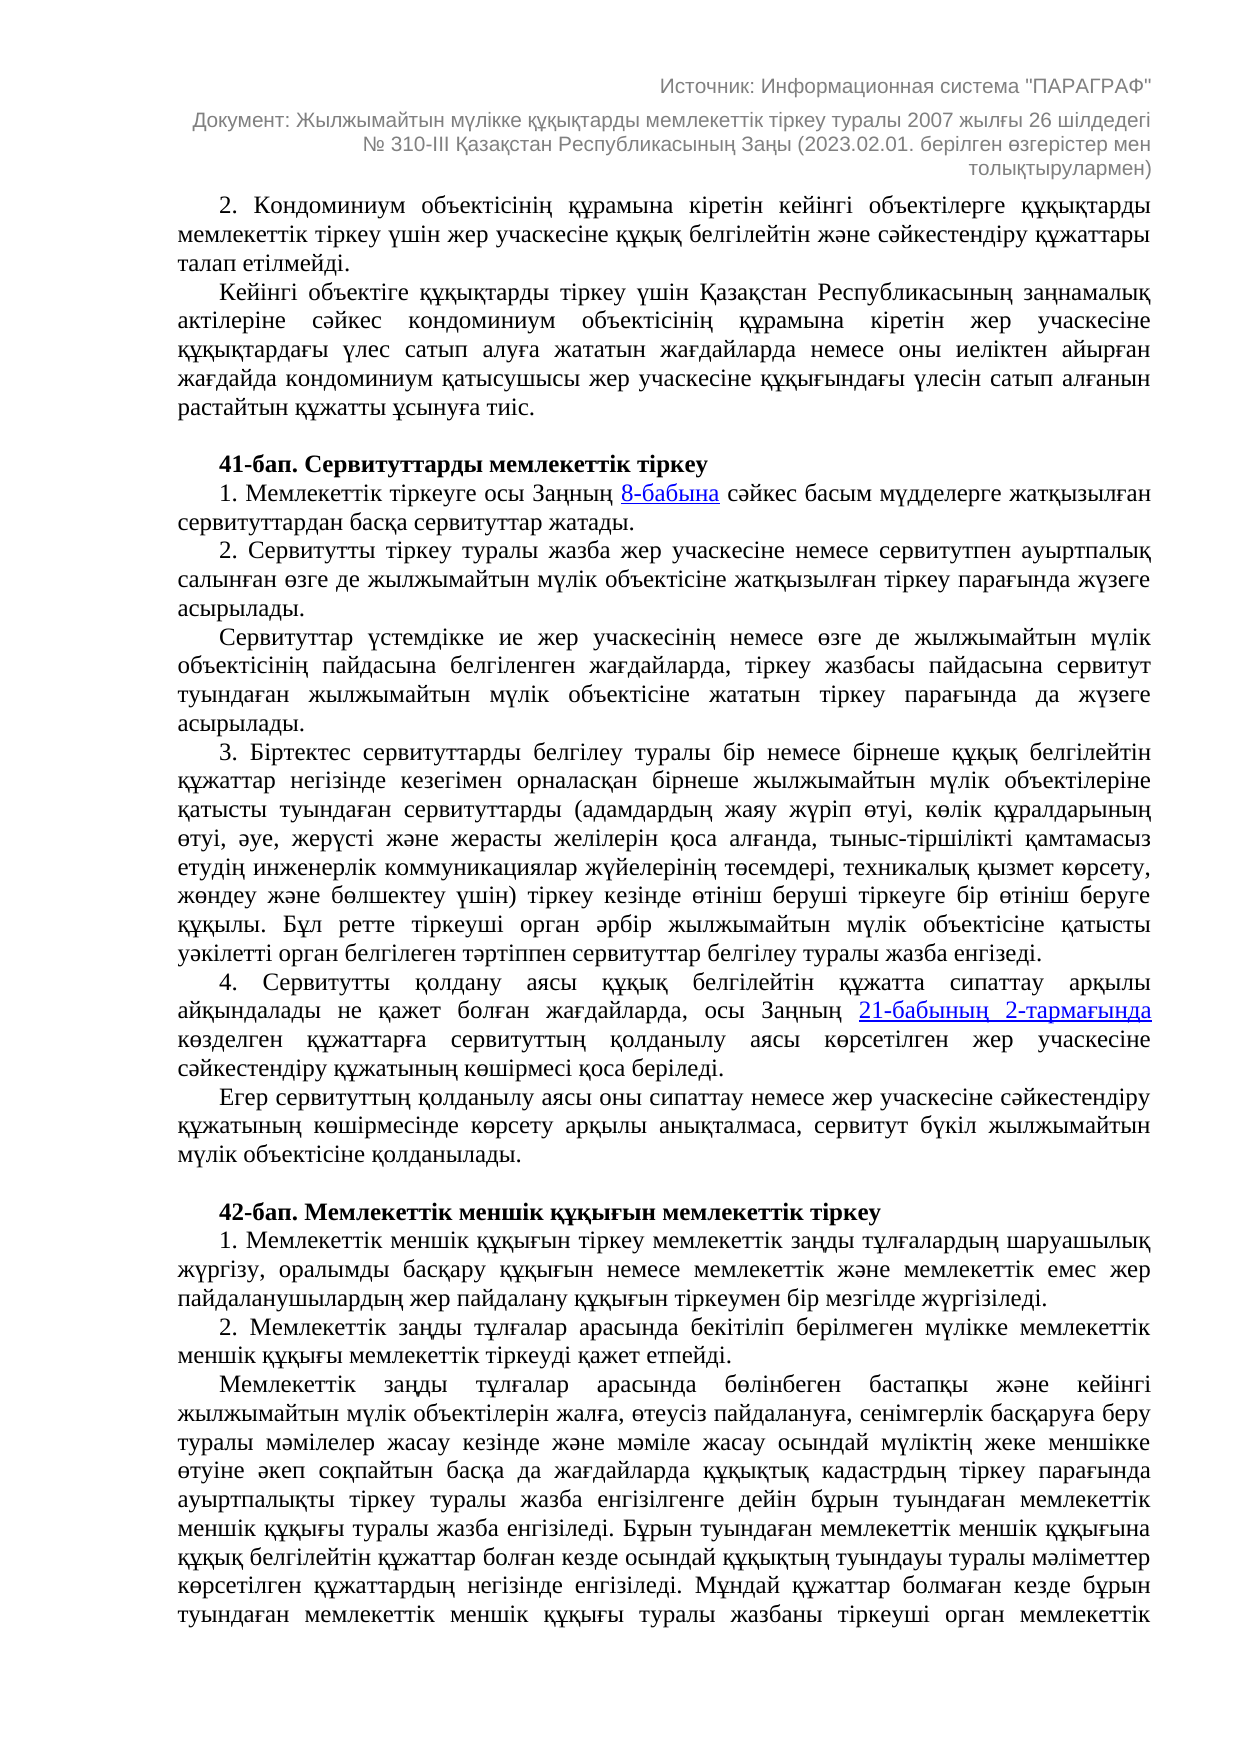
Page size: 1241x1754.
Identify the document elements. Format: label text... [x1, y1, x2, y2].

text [177, 1369, 1152, 1628]
text 1. Мемлекеттік тіркеуге осы Заңның 8-бабына сәйкес басым мүдделерге жатқызылған сервитуттардан басқа сервитуттар жатады. [177, 478, 1152, 535]
text Кейінгі объектіге құқықтарды тіркеу үшін Қазақстан Республикасының заңнамалық актілеріне сәйкес кондоминиум объектісінің құрамына кіретін жер учаскесіне құқықтардағы үлес сатып алуға жататын жағдайларда немесе оны иеліктен айырған жағдайда кондоминиум қатысушысы жер учаскесіне құқығындағы үлесін сатып алғанын растайтын құжатты ұсынуға тиіс. [177, 277, 1152, 420]
text 4. Сервитутты қолдану аясы құқық белгілейтін құжатта сипаттау арқылы айқындалады не қажет болған жағдайларда, осы Заңның 21-бабының 2-тармағында көзделген құжаттарға сервитуттың қолданылу аясы көрсетілген жер учаскесіне сәйкестендіру құжатының көшірмесі қоса беріледі. [177, 967, 1152, 1082]
text 41-бап. Сервитуттарды мемлекеттік тіркеу [177, 449, 1152, 478]
text 1. Мемлекеттік меншік құқығын тіркеу мемлекеттік заңды тұлғалардың шаруашылық жүргізу, оралымды басқару құқығын немесе мемлекеттік және мемлекеттік емес жер пайдаланушылардың жер пайдалану құқығын тіркеумен бір мезгілде жүргізіледі. [177, 1225, 1152, 1312]
text 2. Кондоминиум объектісінің құрамына кіретін кейінгі объектілерге құқықтарды мемлекеттік тіркеу үшін жер учаскесіне құқық белгілейтін және сәйкестендіру құжаттары талап етілмейді. [177, 190, 1152, 277]
text 2. Сервитутты тіркеу туралы жазба жер учаскесіне немесе сервитутпен ауыртпалық салынған өзге де жылжымайтын мүлік объектісіне жатқызылған тіркеу парағында жүзеге асырылады. [177, 535, 1152, 622]
text 42-бап. Мемлекеттік меншік құқығын мемлекеттік тіркеу [177, 1197, 1152, 1225]
text Егер сервитуттың қолданылу аясы оны сипаттау немесе жер учаскесіне сәйкестендіру құжатының көшірмесінде көрсету арқылы анықталмаса, сервитут бүкіл жылжымайтын мүлік объектісіне қолданылады. [177, 1082, 1152, 1168]
text Сервитуттар үстемдікке ие жер учаскесінің немесе өзге де жылжымайтын мүлік объектісінің пайдасына белгіленген жағдайларда, тіркеу жазбасы пайдасына сервитут туындаған жылжымайтын мүлік объектісіне жататын тіркеу парағында да жүзеге асырылады. [177, 622, 1152, 737]
text 2. Мемлекеттік заңды тұлғалар арасында бекітіліп берілмеген мүлікке мемлекеттік меншік құқығы мемлекеттік тіркеуді қажет етпейді. [177, 1312, 1152, 1369]
text 3. Біртектес сервитуттарды белгілеу туралы бір немесе бірнеше құқық белгілейтін құжаттар негізінде кезегімен орналасқан бірнеше жылжымайтын мүлік объектілеріне қатысты туындаған сервитуттарды (адамдардың жаяу жүріп өтуі, көлік құралдарының өтуі, әуе, жерүсті және жерасты желілерін қоса алғанда, тыныс-тіршілікті қамтамасыз етудің инженерлік коммуникациялар жүйелерінің төсемдері, техникалық қызмет көрсету, жөндеу және бөлшектеу үшін) тіркеу кезінде өтініш беруші тіркеуге бір өтініш беруге құқылы. Бұл ретте тіркеуші орган әрбір жылжымайтын мүлік объектісіне қатысты уәкілетті орган белгілеген тәртіппен сервитуттар белгілеу туралы жазба енгізеді. [177, 737, 1152, 967]
